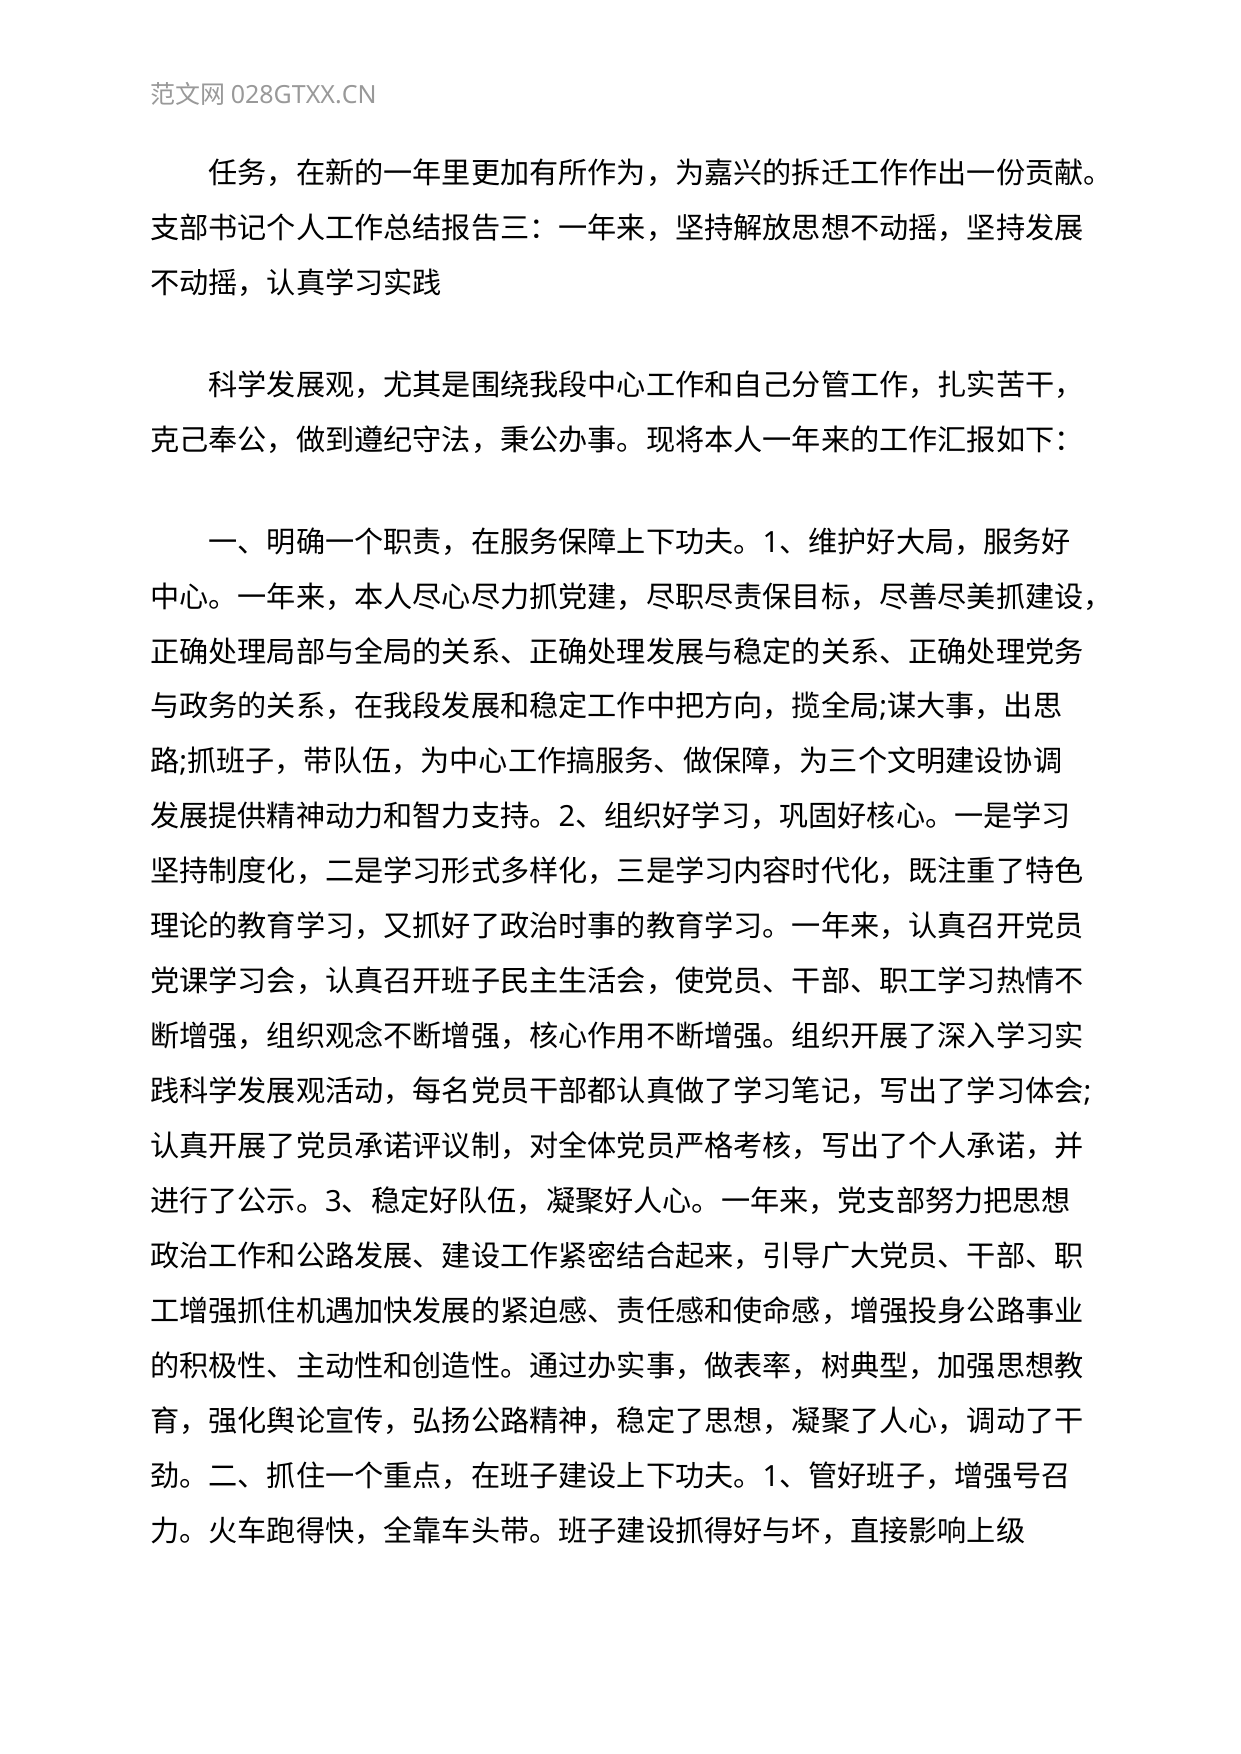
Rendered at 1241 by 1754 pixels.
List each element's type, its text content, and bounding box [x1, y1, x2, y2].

text 一、明确一个职责，在服务保障上下功夫。1、维护好大局，服务好中心。一年来，本人尽心尽力抓党建，尽职尽责保目标，尽善尽美抓建设，正确处理局部与全局的关系、正确处理发展与稳定的关系、正确处理党务与政务的关系，在我段发展和稳定工作中把方向，揽全局;谋大事，出思路;抓班子，带队伍，为中心工作搞服务、做保障，为三个文明建设协调发展提供精神动力和智力支持。2、组织好学习，巩固好核心。一是学习坚持制度化，二是学习形式多样化，三是学习内容时代化，既注重了特色理论的教育学习，又抓好了政治时事的教育学习。一年来，认真召开党员党课学习会，认真召开班子民主生活会，使党员、干部、职工学习热情不断增强，组织观念不断增强，核心作用不断增强。组织开展了深入学习实践科学发展观活动，每名党员干部都认真做了学习笔记，写出了学习体会;认真开展了党员承诺评议制，对全体党员严格考核，写出了个人承诺，并进行了公示。3、稳定好队伍，凝聚好人心。一年来，党支部努力把思想政治工作和公路发展、建设工作紧密结合起来，引导广大党员、干部、职工增强抓住机遇加快发展的紧迫感、责任感和使命感，增强投身公路事业的积极性、主动性和创造性。通过办实事，做表率，树典型，加强思想教育，强化舆论宣传，弘扬公路精神，稳定了思想，凝聚了人心，调动了干劲。二、抓住一个重点，在班子建设上下功夫。1、管好班子，增强号召力。火车跑得快，全靠车头带。班子建设抓得好与坏，直接影响上级 [150, 518, 1090, 1549]
text 科学发展观，尤其是围绕我段中心工作和自己分管工作，扎实苦干，克己奉公，做到遵纪守法，秉公办事。现将本人一年来的工作汇报如下： [150, 362, 1090, 459]
text 任务，在新的一年里更加有所作为，为嘉兴的拆迁工作作出一份贡献。支部书记个人工作总结报告三：一年来，坚持解放思想不动摇，坚持发展不动摇，认真学习实践 [150, 150, 1090, 302]
